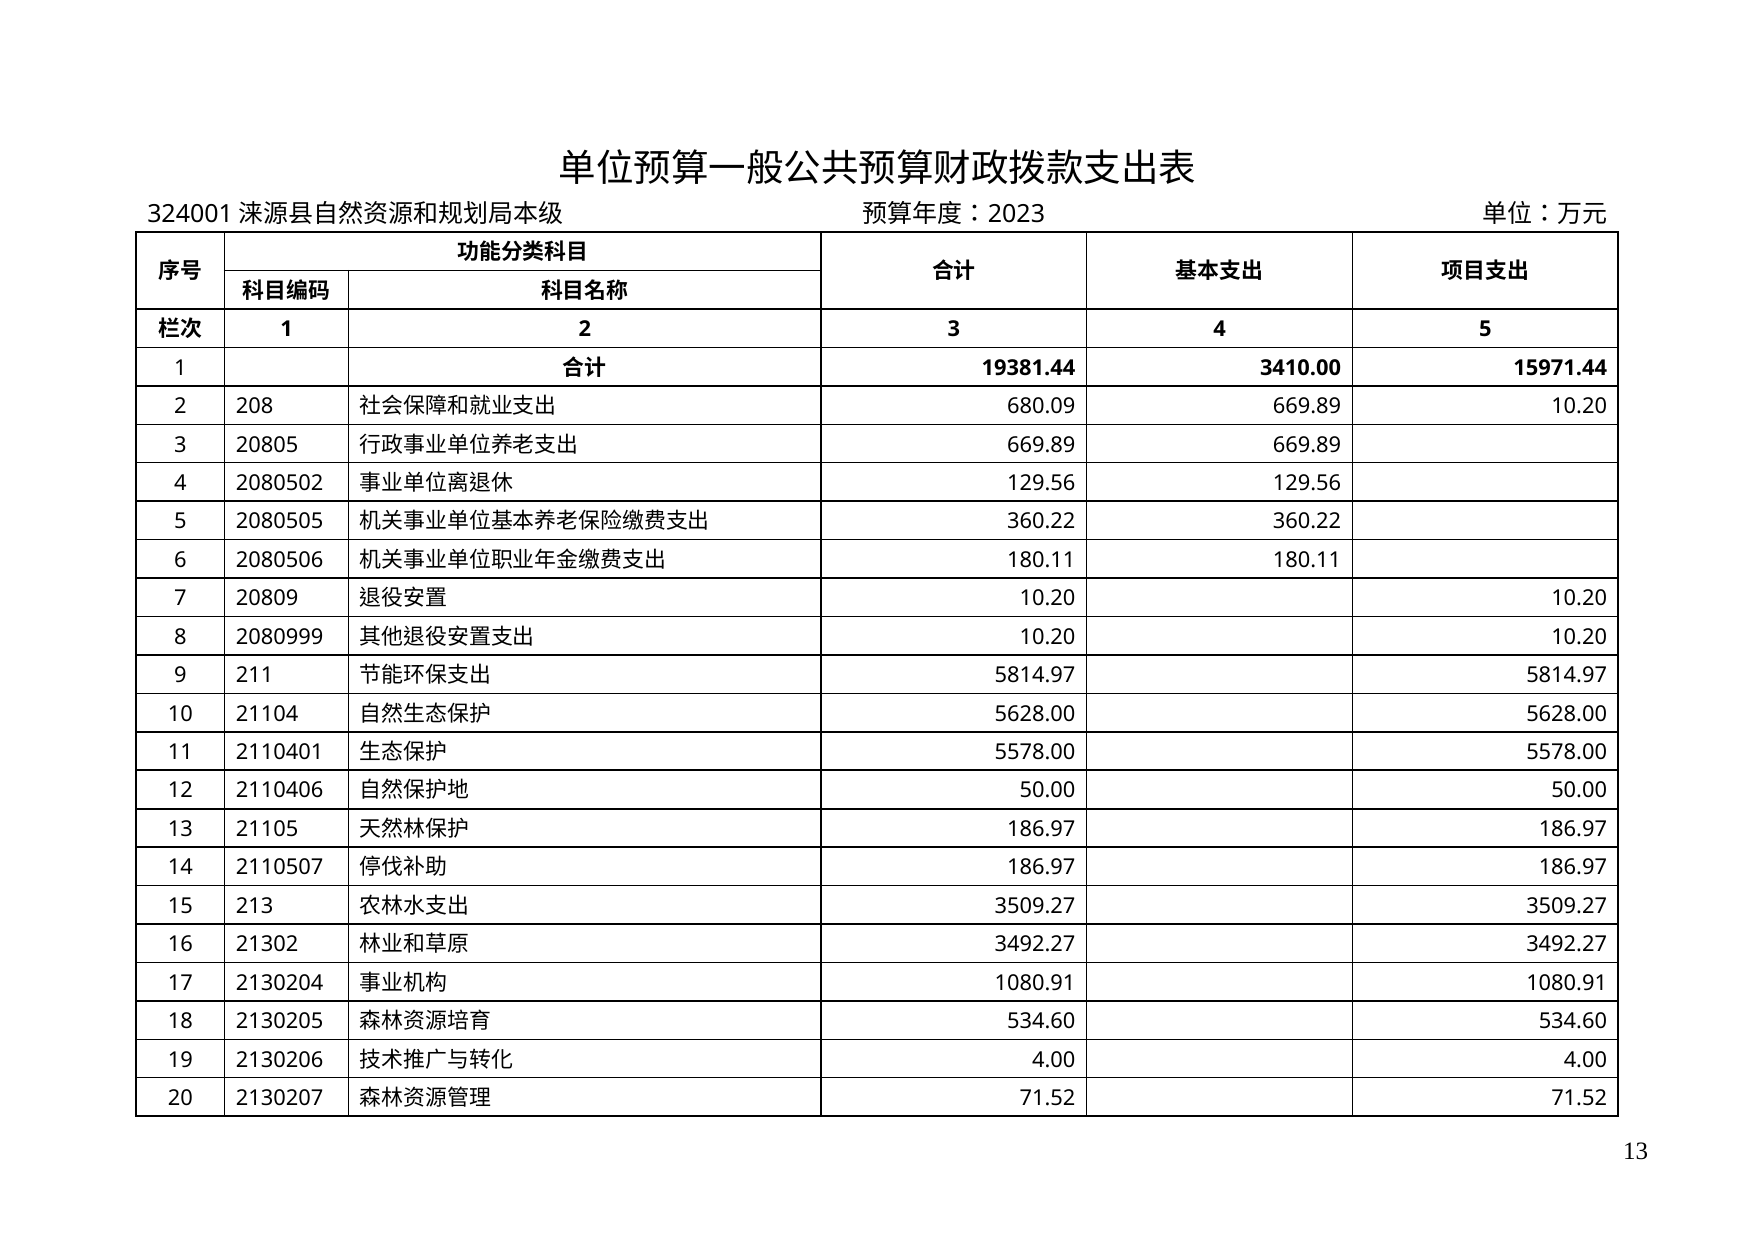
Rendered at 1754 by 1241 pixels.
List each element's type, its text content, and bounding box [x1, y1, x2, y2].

table_header 单位：万元 [1087, 195, 1617, 231]
table_cell 2130206 [225, 1040, 348, 1077]
table_cell [1353, 463, 1617, 500]
table_cell 5578.00 [1353, 733, 1617, 769]
table_cell 16 [137, 925, 224, 962]
table_cell 9 [137, 656, 224, 692]
table_cell 180.11 [822, 540, 1086, 577]
table_cell 680.09 [822, 387, 1086, 423]
table_cell [1087, 656, 1352, 692]
table_cell [1087, 771, 1352, 808]
table_cell 4.00 [822, 1040, 1086, 1077]
table_cell 节能环保支出 [349, 656, 820, 692]
table_cell 事业单位离退休 [349, 463, 820, 500]
table_cell 10.20 [822, 579, 1086, 616]
table_cell 合计 [349, 348, 820, 385]
table_cell 农林水支出 [349, 886, 820, 923]
table_cell 10.20 [822, 617, 1086, 654]
table_cell 自然生态保护 [349, 694, 820, 731]
table_cell 5 [137, 502, 224, 539]
table_cell 3509.27 [822, 886, 1086, 923]
table_cell 行政事业单位养老支出 [349, 425, 820, 462]
table_cell 10 [137, 694, 224, 731]
table_cell 1 [225, 310, 348, 347]
table_cell 186.97 [1353, 810, 1617, 846]
table_cell 3 [137, 425, 224, 462]
table_cell 186.97 [822, 848, 1086, 885]
table_cell [225, 348, 348, 385]
table_cell [1087, 694, 1352, 731]
table_cell 其他退役安置支出 [349, 617, 820, 654]
table_cell 21302 [225, 925, 348, 962]
table_cell [1087, 733, 1352, 769]
table_cell 3509.27 [1353, 886, 1617, 923]
table_cell 129.56 [822, 463, 1086, 500]
table_cell 4 [1087, 310, 1352, 347]
table_cell 2130207 [225, 1078, 348, 1115]
table_cell 669.89 [822, 425, 1086, 462]
table_cell 3492.27 [1353, 925, 1617, 962]
table_cell 基本支出 [1087, 233, 1352, 308]
table_cell 11 [137, 733, 224, 769]
table_cell 1080.91 [1353, 963, 1617, 1000]
table_cell 3 [822, 310, 1086, 347]
table_cell [1087, 886, 1352, 923]
table_cell 360.22 [822, 502, 1086, 539]
table_cell 129.56 [1087, 463, 1352, 500]
table_cell 71.52 [822, 1078, 1086, 1115]
table_cell 科目名称 [349, 271, 820, 308]
table_cell 天然林保护 [349, 810, 820, 846]
table_cell 3492.27 [822, 925, 1086, 962]
table_cell 10.20 [1353, 579, 1617, 616]
table_cell [1087, 579, 1352, 616]
table_cell 17 [137, 963, 224, 1000]
table_cell 12 [137, 771, 224, 808]
table_header 预算年度：2023 [822, 195, 1086, 231]
table_cell 2110406 [225, 771, 348, 808]
table_cell 5 [1353, 310, 1617, 347]
table_cell 534.60 [1353, 1002, 1617, 1038]
table_cell 50.00 [822, 771, 1086, 808]
table_cell 71.52 [1353, 1078, 1617, 1115]
table_cell 20805 [225, 425, 348, 462]
table_cell 自然保护地 [349, 771, 820, 808]
table_cell 669.89 [1087, 425, 1352, 462]
table_cell [1087, 848, 1352, 885]
table_cell 2080502 [225, 463, 348, 500]
table_cell 20809 [225, 579, 348, 616]
table_cell 机关事业单位职业年金缴费支出 [349, 540, 820, 577]
table_cell 8 [137, 617, 224, 654]
table_cell 停伐补助 [349, 848, 820, 885]
table_cell 2110401 [225, 733, 348, 769]
table_cell 213 [225, 886, 348, 923]
table_cell 2080506 [225, 540, 348, 577]
table_cell 科目编码 [225, 271, 348, 308]
table_cell [1087, 617, 1352, 654]
table_cell 186.97 [1353, 848, 1617, 885]
table_cell 360.22 [1087, 502, 1352, 539]
table_cell [1087, 1078, 1352, 1115]
table_cell 2080505 [225, 502, 348, 539]
table_cell 2130204 [225, 963, 348, 1000]
table_cell 15971.44 [1353, 348, 1617, 385]
table_cell [1087, 1002, 1352, 1038]
table_cell 180.11 [1087, 540, 1352, 577]
table_cell 退役安置 [349, 579, 820, 616]
table_cell [1087, 810, 1352, 846]
table_cell [1087, 925, 1352, 962]
table_cell 5578.00 [822, 733, 1086, 769]
table_cell 20 [137, 1078, 224, 1115]
table_cell 机关事业单位基本养老保险缴费支出 [349, 502, 820, 539]
table_cell 21105 [225, 810, 348, 846]
table_cell 208 [225, 387, 348, 423]
table_cell 10.20 [1353, 617, 1617, 654]
table_cell 13 [137, 810, 224, 846]
table_cell 事业机构 [349, 963, 820, 1000]
table_cell 功能分类科目 [225, 233, 820, 270]
table_cell 7 [137, 579, 224, 616]
table_cell 5628.00 [1353, 694, 1617, 731]
table_cell 4.00 [1353, 1040, 1617, 1077]
table_cell 4 [137, 463, 224, 500]
table_header 324001涞源县自然资源和规划局本级 [137, 195, 820, 231]
table_cell 14 [137, 848, 224, 885]
table_cell 项目支出 [1353, 233, 1617, 308]
table_cell 2 [349, 310, 820, 347]
table_cell 669.89 [1087, 387, 1352, 423]
table_cell 合计 [822, 233, 1086, 308]
table_cell 林业和草原 [349, 925, 820, 962]
table_cell 森林资源培育 [349, 1002, 820, 1038]
table_cell [1353, 425, 1617, 462]
table_cell 5628.00 [822, 694, 1086, 731]
table_cell 序号 [137, 233, 224, 308]
table_cell 50.00 [1353, 771, 1617, 808]
table_cell 534.60 [822, 1002, 1086, 1038]
table_cell 生态保护 [349, 733, 820, 769]
table_cell [1087, 1040, 1352, 1077]
table_cell 技术推广与转化 [349, 1040, 820, 1077]
table_cell 2130205 [225, 1002, 348, 1038]
table_cell 19 [137, 1040, 224, 1077]
table_cell 10.20 [1353, 387, 1617, 423]
table_cell 6 [137, 540, 224, 577]
table_cell 2080999 [225, 617, 348, 654]
table_cell 森林资源管理 [349, 1078, 820, 1115]
text 单位预算一般公共预算财政拨款支出表 [106, 142, 1648, 193]
table_cell 186.97 [822, 810, 1086, 846]
table_cell 21104 [225, 694, 348, 731]
table_cell 18 [137, 1002, 224, 1038]
table_cell 211 [225, 656, 348, 692]
table_cell 3410.00 [1087, 348, 1352, 385]
table_cell 5814.97 [1353, 656, 1617, 692]
table_cell 2110507 [225, 848, 348, 885]
table_cell 15 [137, 886, 224, 923]
table_cell [1353, 540, 1617, 577]
table_cell 1080.91 [822, 963, 1086, 1000]
table_cell 1 [137, 348, 224, 385]
table_cell 2 [137, 387, 224, 423]
table_cell 5814.97 [822, 656, 1086, 692]
table_cell 社会保障和就业支出 [349, 387, 820, 423]
table_cell [1087, 963, 1352, 1000]
table_cell [1353, 502, 1617, 539]
table_cell 19381.44 [822, 348, 1086, 385]
table_cell 栏次 [137, 310, 224, 347]
